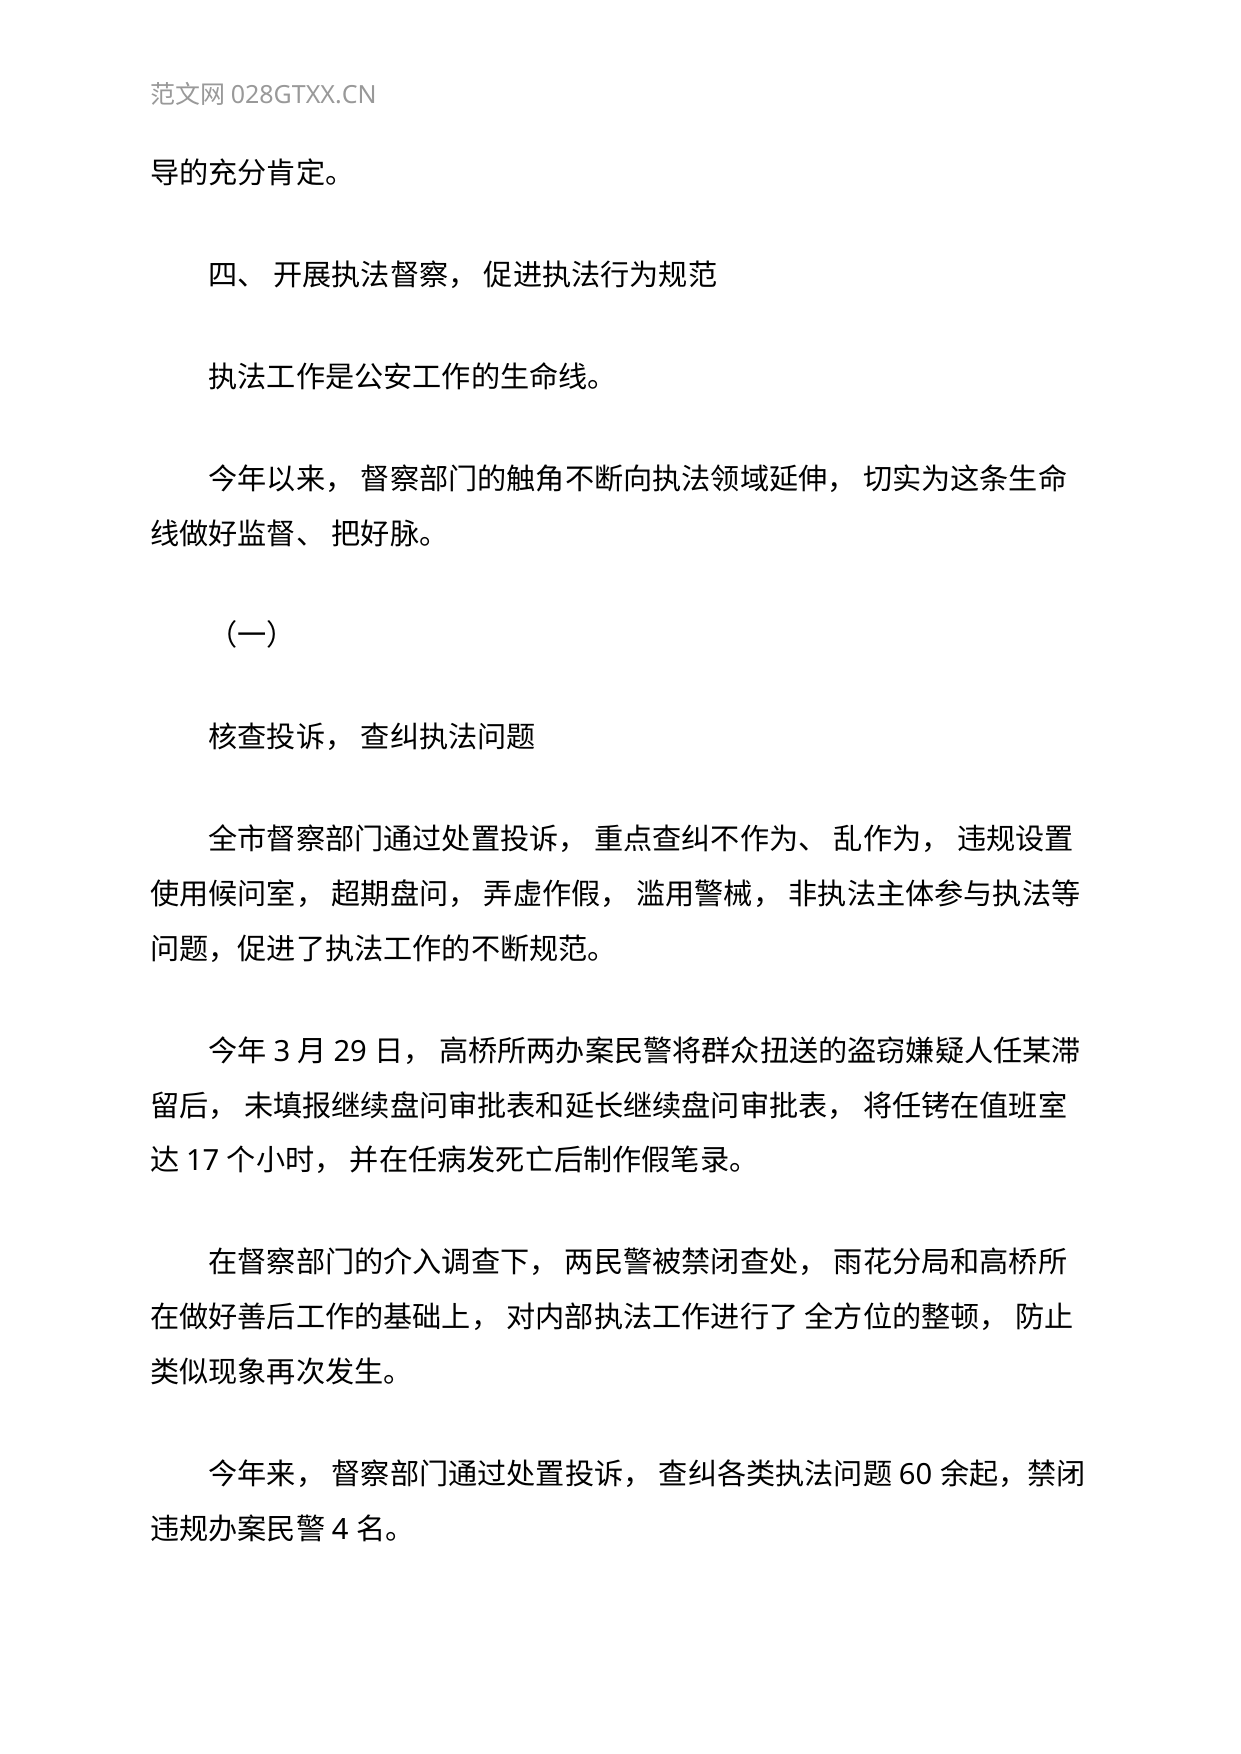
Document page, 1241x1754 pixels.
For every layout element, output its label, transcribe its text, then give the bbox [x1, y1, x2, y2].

text 今年来， 督察部门通过处置投诉， 查纠各类执法问题 60 余起，禁闭违规办案民警 4 名。 [150, 1451, 1090, 1548]
text 今年 3 月 29 日， 高桥所两办案民警将群众扭送的盗窃嫌疑人任某滞留后， 未填报继续盘问审批表和延长继续盘问审批表， 将任铐在值班室达 17 个小时， 并在任病发死亡后制作假笔录。 [150, 1027, 1090, 1179]
text 核查投诉， 查纠执法问题 [150, 714, 1090, 756]
text 全市督察部门通过处置投诉， 重点查纠不作为、 乱作为， 违规设置使用候问室， 超期盘问， 弄虚作假， 滥用警械， 非执法主体参与执法等问题，促进了执法工作的不断规范。 [150, 816, 1090, 968]
text （一） [150, 612, 1090, 654]
text 执法工作是公安工作的生命线。 [150, 353, 1090, 396]
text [150, 150, 1090, 192]
text 今年以来， 督察部门的触角不断向执法领域延伸， 切实为这条生命线做好监督、 把好脉。 [150, 455, 1090, 552]
text 四、 开展执法督察， 促进执法行为规范 [150, 252, 1090, 294]
text 在督察部门的介入调查下， 两民警被禁闭查处， 雨花分局和高桥所在做好善后工作的基础上， 对内部执法工作进行了 全方位的整顿， 防止类似现象再次发生。 [150, 1239, 1090, 1391]
